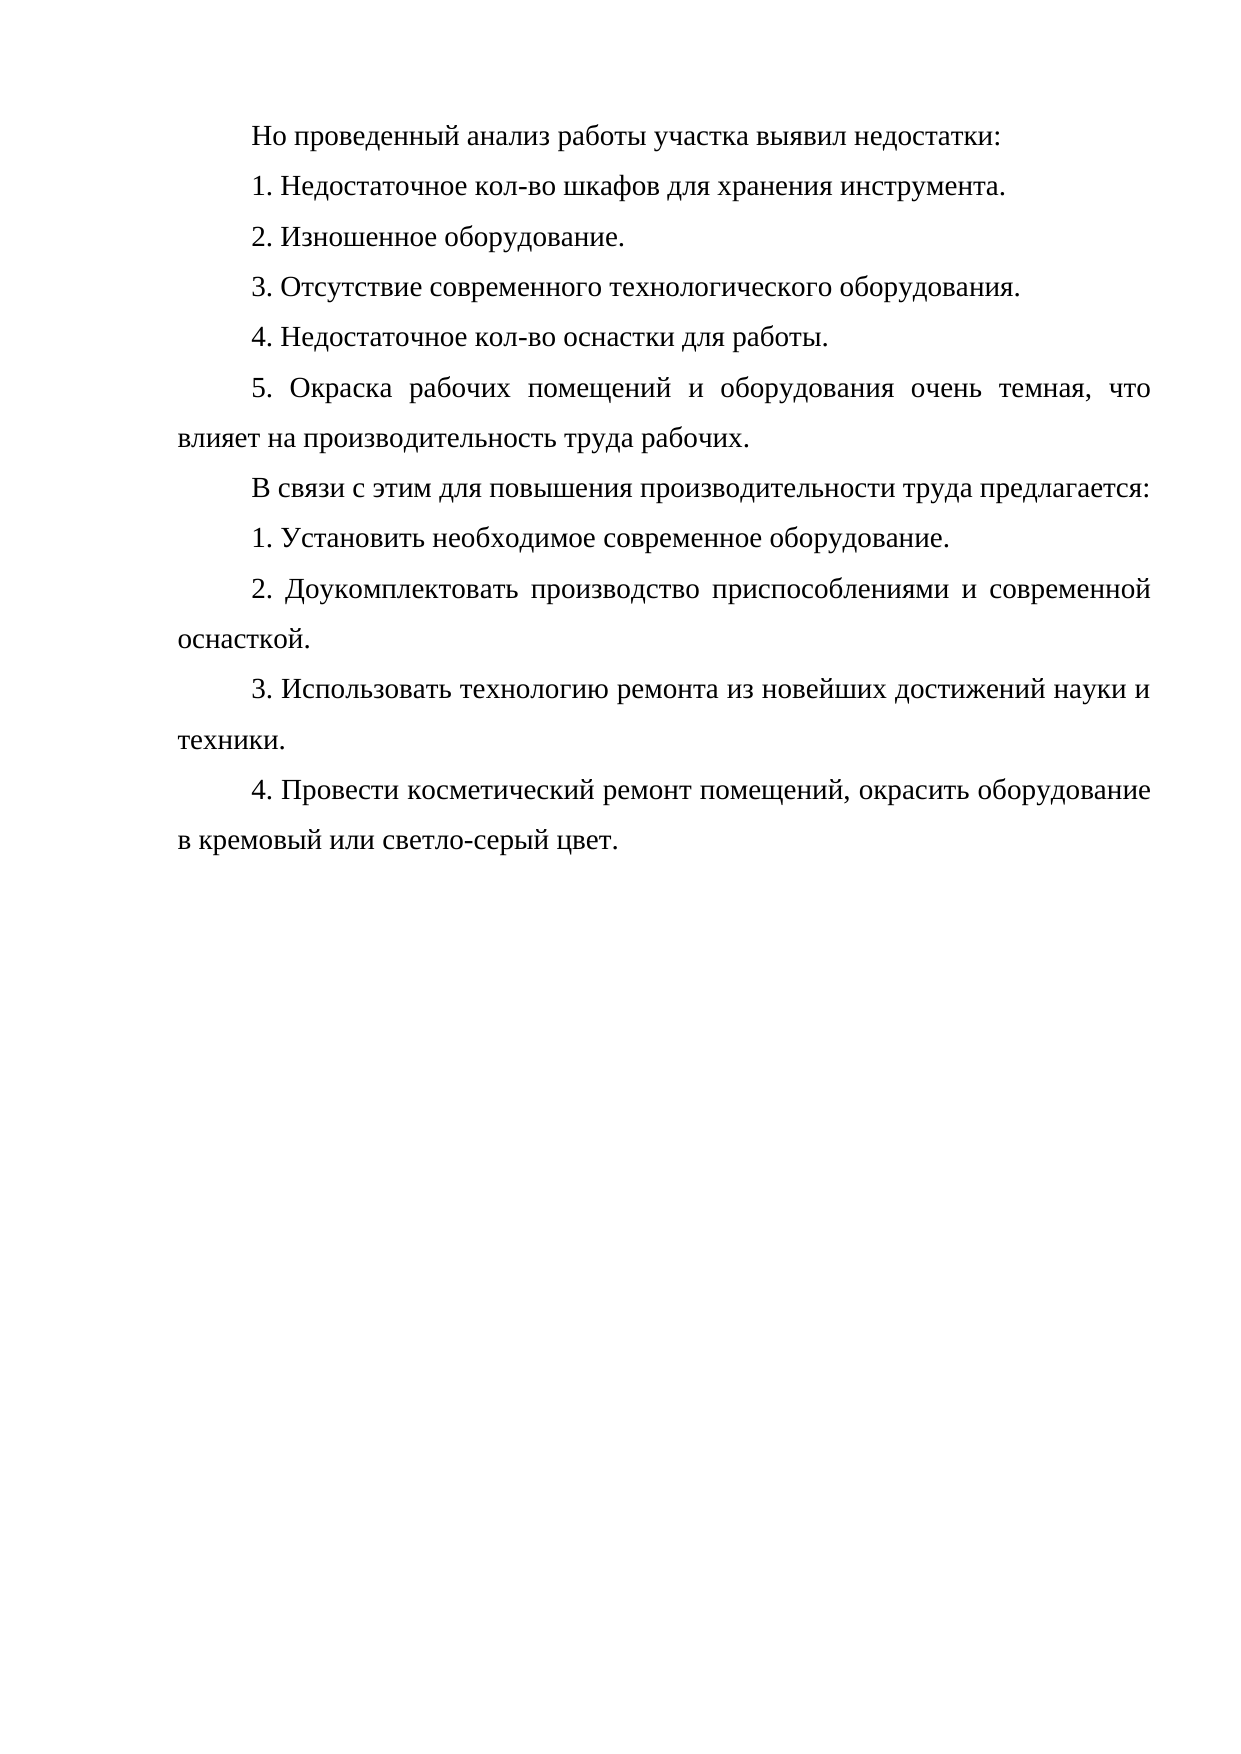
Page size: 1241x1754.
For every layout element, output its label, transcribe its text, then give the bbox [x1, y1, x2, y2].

text 2. Доукомплектовать производство приспособлениями и современной оснасткой. [177, 571, 1152, 655]
text 4. Провести косметический ремонт помещений, окрасить оборудование в кремовый или светло-серый цвет. [177, 772, 1152, 856]
text 4. Недостаточное кол-во оснастки для работы. [177, 319, 1152, 353]
text 3. Использовать технологию ремонта из новейших достижений науки и техники. [177, 672, 1152, 755]
text В связи с этим для повышения производительности труда предлагается: [177, 470, 1152, 504]
text 3. Отсутствие современного технологического оборудования. [177, 269, 1152, 303]
text Но проведенный анализ работы участка выявил недостатки: [177, 118, 1152, 152]
text 1. Недостаточное кол-во шкафов для хранения инструмента. [177, 168, 1152, 202]
text 2. Изношенное оборудование. [177, 219, 1152, 252]
text 5. Окраска рабочих помещений и оборудования очень темная, что влияет на производительность труда рабочих. [177, 370, 1152, 453]
text 1. Установить необходимое современное оборудование. [177, 521, 1152, 554]
